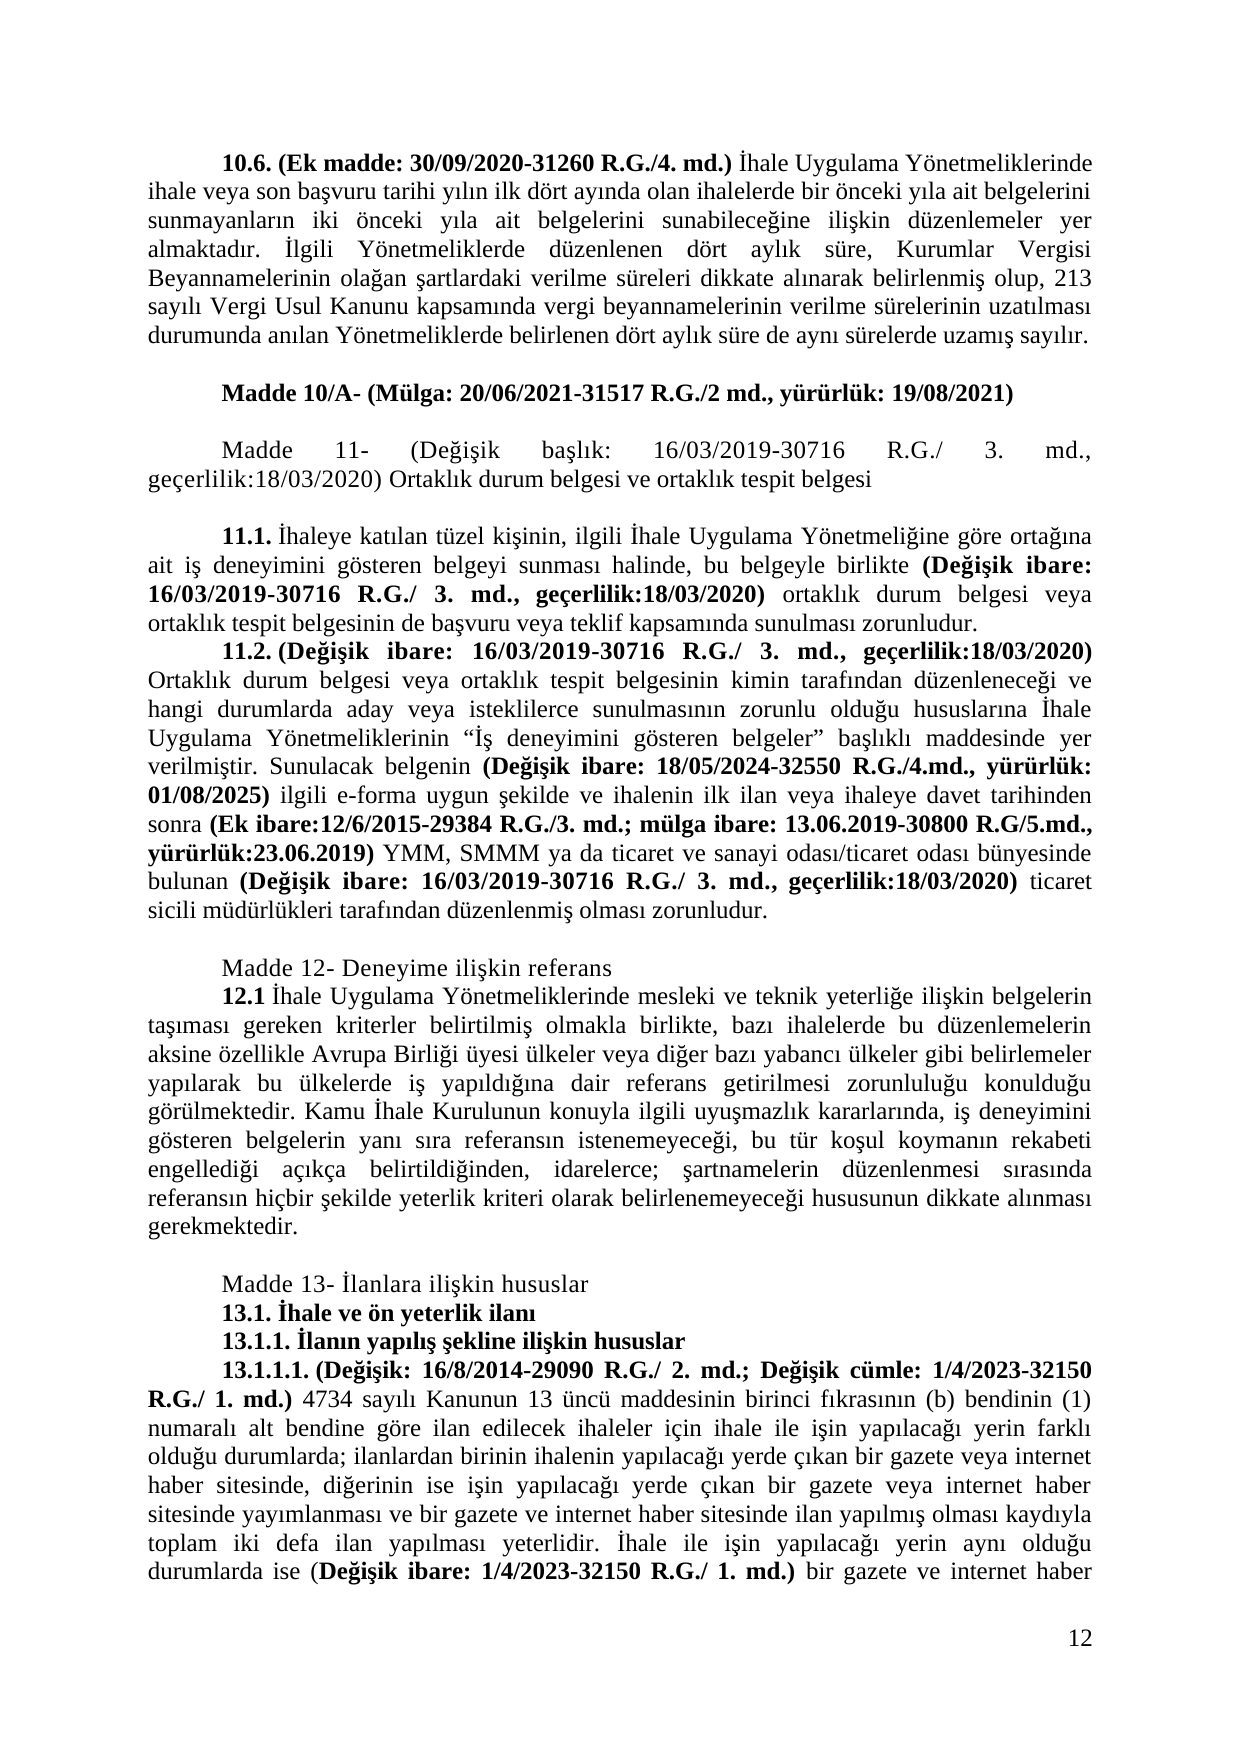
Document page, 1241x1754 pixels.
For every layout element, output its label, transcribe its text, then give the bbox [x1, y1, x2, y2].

subtitle Madde 12- Deneyime ilişkin referans [148, 953, 1092, 981]
text 13.1.1. İlanın yapılış şekline ilişkin hususlar [148, 1326, 1092, 1355]
text 11.2. (Değişik ibare: 16/03/2019-30716 R.G./ 3. md., geçerlilik:18/03/2020) Ortaklık durum belgesi veya ortaklık tespit belgesinin kimin tarafından düzenleneceği ve hangi durumlarda aday veya isteklilerce sunulmasının zorunlu olduğu hususlarına İhale Uygulama Yönetmeliklerinin “İş deneyimini gösteren belgeler” başlıklı maddesinde yer verilmiştir. Sunulacak belgenin (Değişik ibare: 18/05/2024-32550 R.G./4.md., yürürlük: 01/08/2025) ilgili e-forma uygun şekilde ve ihalenin ilk ilan veya ihaleye davet tarihinden sonra (Ek ibare:12/6/2015-29384 R.G./3. md.; mülga ibare: 13.06.2019-30800 R.G/5.md., yürürlük:23.06.2019) YMM, SMMM ya da ticaret ve sanayi odası/ticaret odası bünyesinde bulunan (Değişik ibare: 16/03/2019-30716 R.G./ 3. md., geçerlilik:18/03/2020) ticaret sicili müdürlükleri tarafından düzenlenmiş olması zorunludur. [148, 636, 1092, 924]
subtitle Madde 10/A- (Mülga: 20/06/2021-31517 R.G./2 md., yürürlük: 19/08/2021) [148, 378, 1092, 406]
text 11.1. İhaleye katılan tüzel kişinin, ilgili İhale Uygulama Yönetmeliğine göre ortağına ait iş deneyimini gösteren belgeyi sunması halinde, bu belgeyle birlikte (Değişik ibare: 16/03/2019-30716 R.G./ 3. md., geçerlilik:18/03/2020) ortaklık durum belgesi veya ortaklık tespit belgesinin de başvuru veya teklif kapsamında sunulması zorunludur. [148, 521, 1092, 636]
text 10.6. (Ek madde: 30/09/2020-31260 R.G./4. md.) İhale Uygulama Yönetmeliklerinde ihale veya son başvuru tarihi yılın ilk dört ayında olan ihalelerde bir önceki yıla ait belgelerini sunmayanların iki önceki yıla ait belgelerini sunabileceğine ilişkin düzenlemeler yer almaktadır. İlgili Yönetmeliklerde düzenlenen dört aylık süre, Kurumlar Vergisi Beyannamelerinin olağan şartlardaki verilme süreleri dikkate alınarak belirlenmiş olup, 213 sayılı Vergi Usul Kanunu kapsamında vergi beyannamelerinin verilme sürelerinin uzatılması durumunda anılan Yönetmeliklerde belirlenen dört aylık süre de aynı sürelerde uzamış sayılır. [148, 148, 1092, 349]
subtitle Madde 11- (Değişik başlık: 16/03/2019-30716 R.G./ 3. md., geçerlilik:18/03/2020) Ortaklık durum belgesi ve ortaklık tespit belgesi [148, 435, 1092, 493]
subtitle 13.1. İhale ve ön yeterlik ilanı [148, 1298, 1092, 1326]
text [148, 1355, 1092, 1585]
text 12.1 İhale Uygulama Yönetmeliklerinde mesleki ve teknik yeterliğe ilişkin belgelerin taşıması gereken kriterler belirtilmiş olmakla birlikte, bazı ihalelerde bu düzenlemelerin aksine özellikle Avrupa Birliği üyesi ülkeler veya diğer bazı yabancı ülkeler gibi belirlemeler yapılarak bu ülkelerde iş yapıldığına dair referans getirilmesi zorunluluğu konulduğu görülmektedir. Kamu İhale Kurulunun konuyla ilgili uyuşmazlık kararlarında, iş deneyimini gösteren belgelerin yanı sıra referansın istenemeyeceği, bu tür koşul koymanın rekabeti engellediği açıkça belirtildiğinden, idarelerce; şartnamelerin düzenlenmesi sırasında referansın hiçbir şekilde yeterlik kriteri olarak belirlenemeyeceği hususunun dikkate alınması gerekmektedir. [148, 981, 1092, 1240]
subtitle Madde 13- İlanlara ilişkin hususlar [148, 1269, 1092, 1298]
